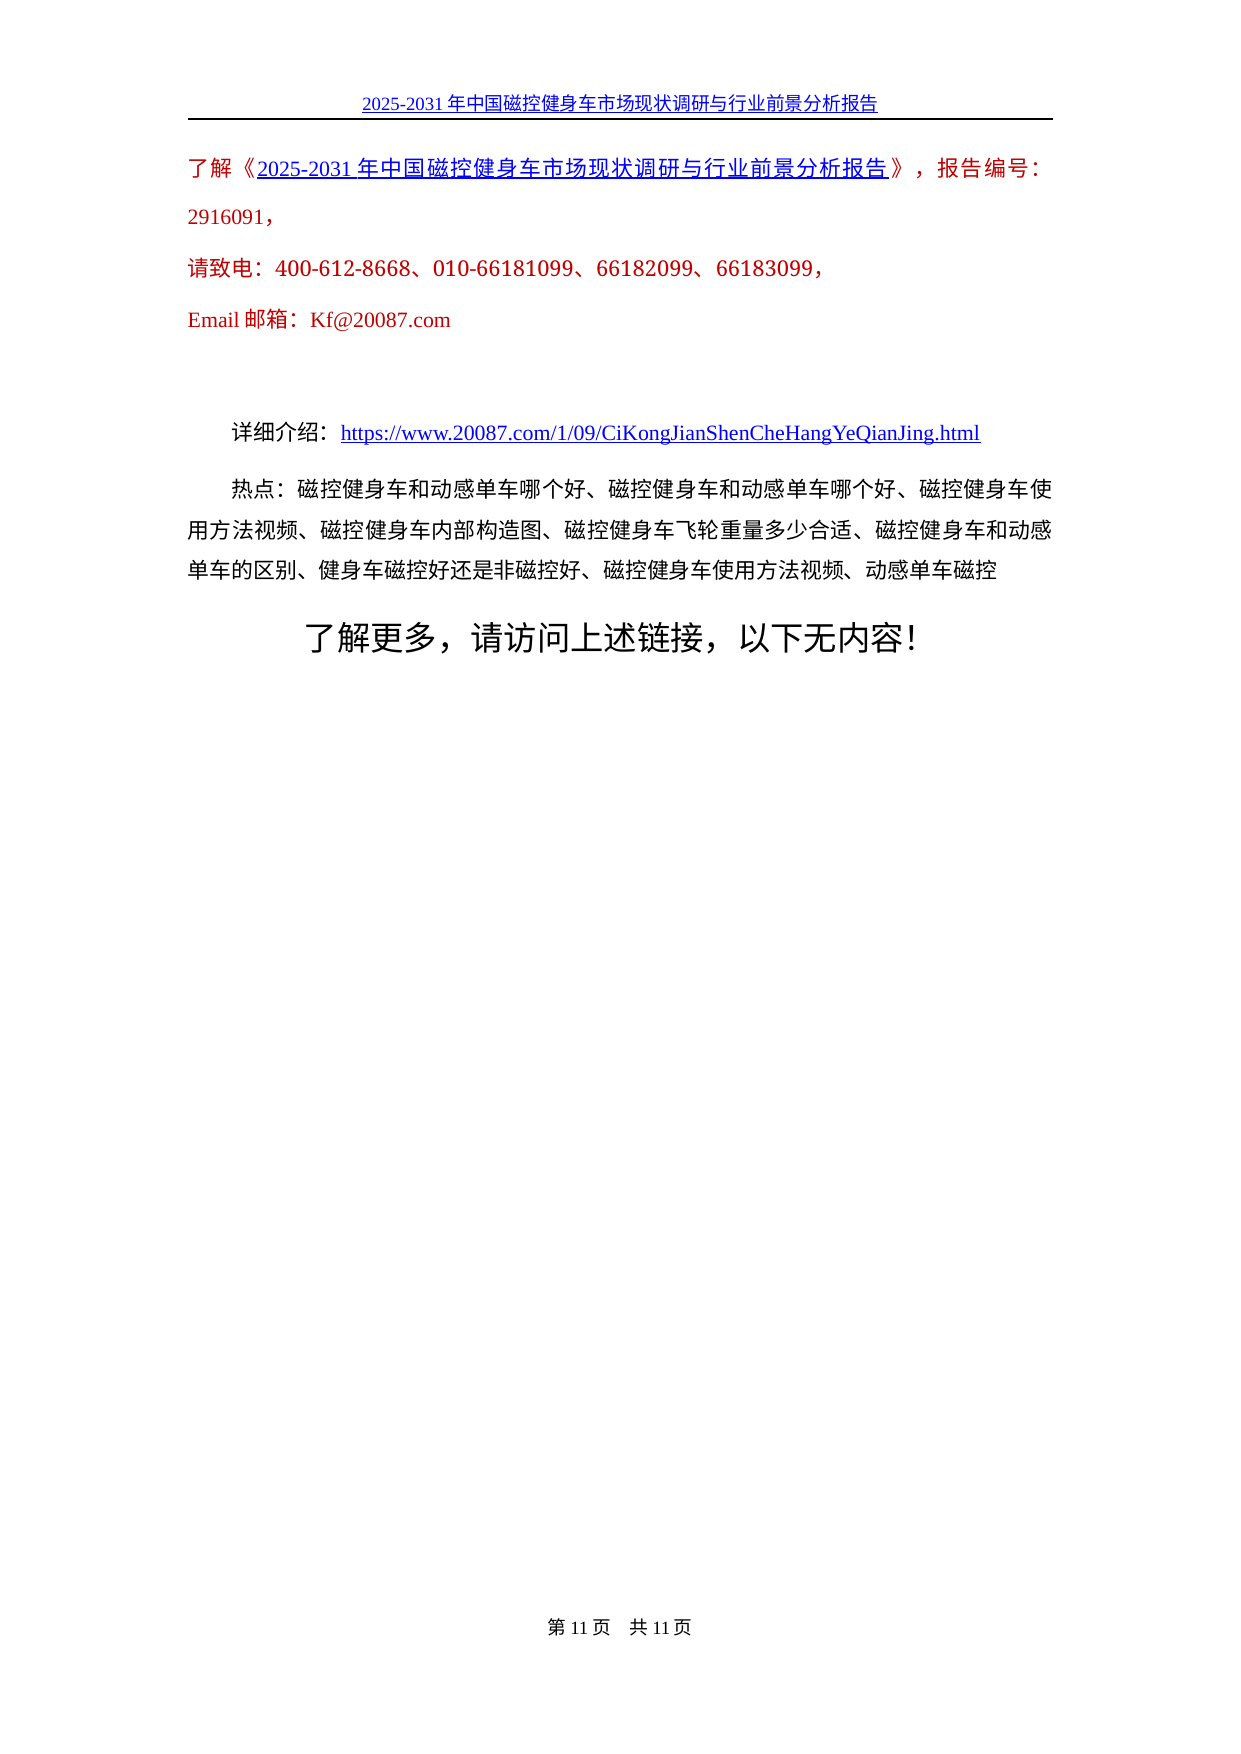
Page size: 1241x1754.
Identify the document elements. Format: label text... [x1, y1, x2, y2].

text 请致电：400-612-8668、010-66181099、66182099、66183099， [187, 251, 1053, 283]
text 详细介绍：https://www.20087.com/1/09/CiKongJianShenCheHangYeQianJing.html [187, 415, 1053, 447]
text Email邮箱：Kf@20087.com [187, 302, 1053, 334]
text 了解《2025-2031年中国磁控健身车市场现状调研与行业前景分析报告》，报告编号：2916091， [187, 150, 1053, 231]
title 了解更多，请访问上述链接，以下无内容！ [187, 603, 1053, 668]
text 热点：磁控健身车和动感单车哪个好、磁控健身车和动感单车哪个好、磁控健身车使用方法视频、磁控健身车内部构造图、磁控健身车飞轮重量多少合适、磁控健身车和动感单车的区别、健身车磁控好还是非磁控好、磁控健身车使用方法视频、动感单车磁控 [187, 472, 1053, 585]
